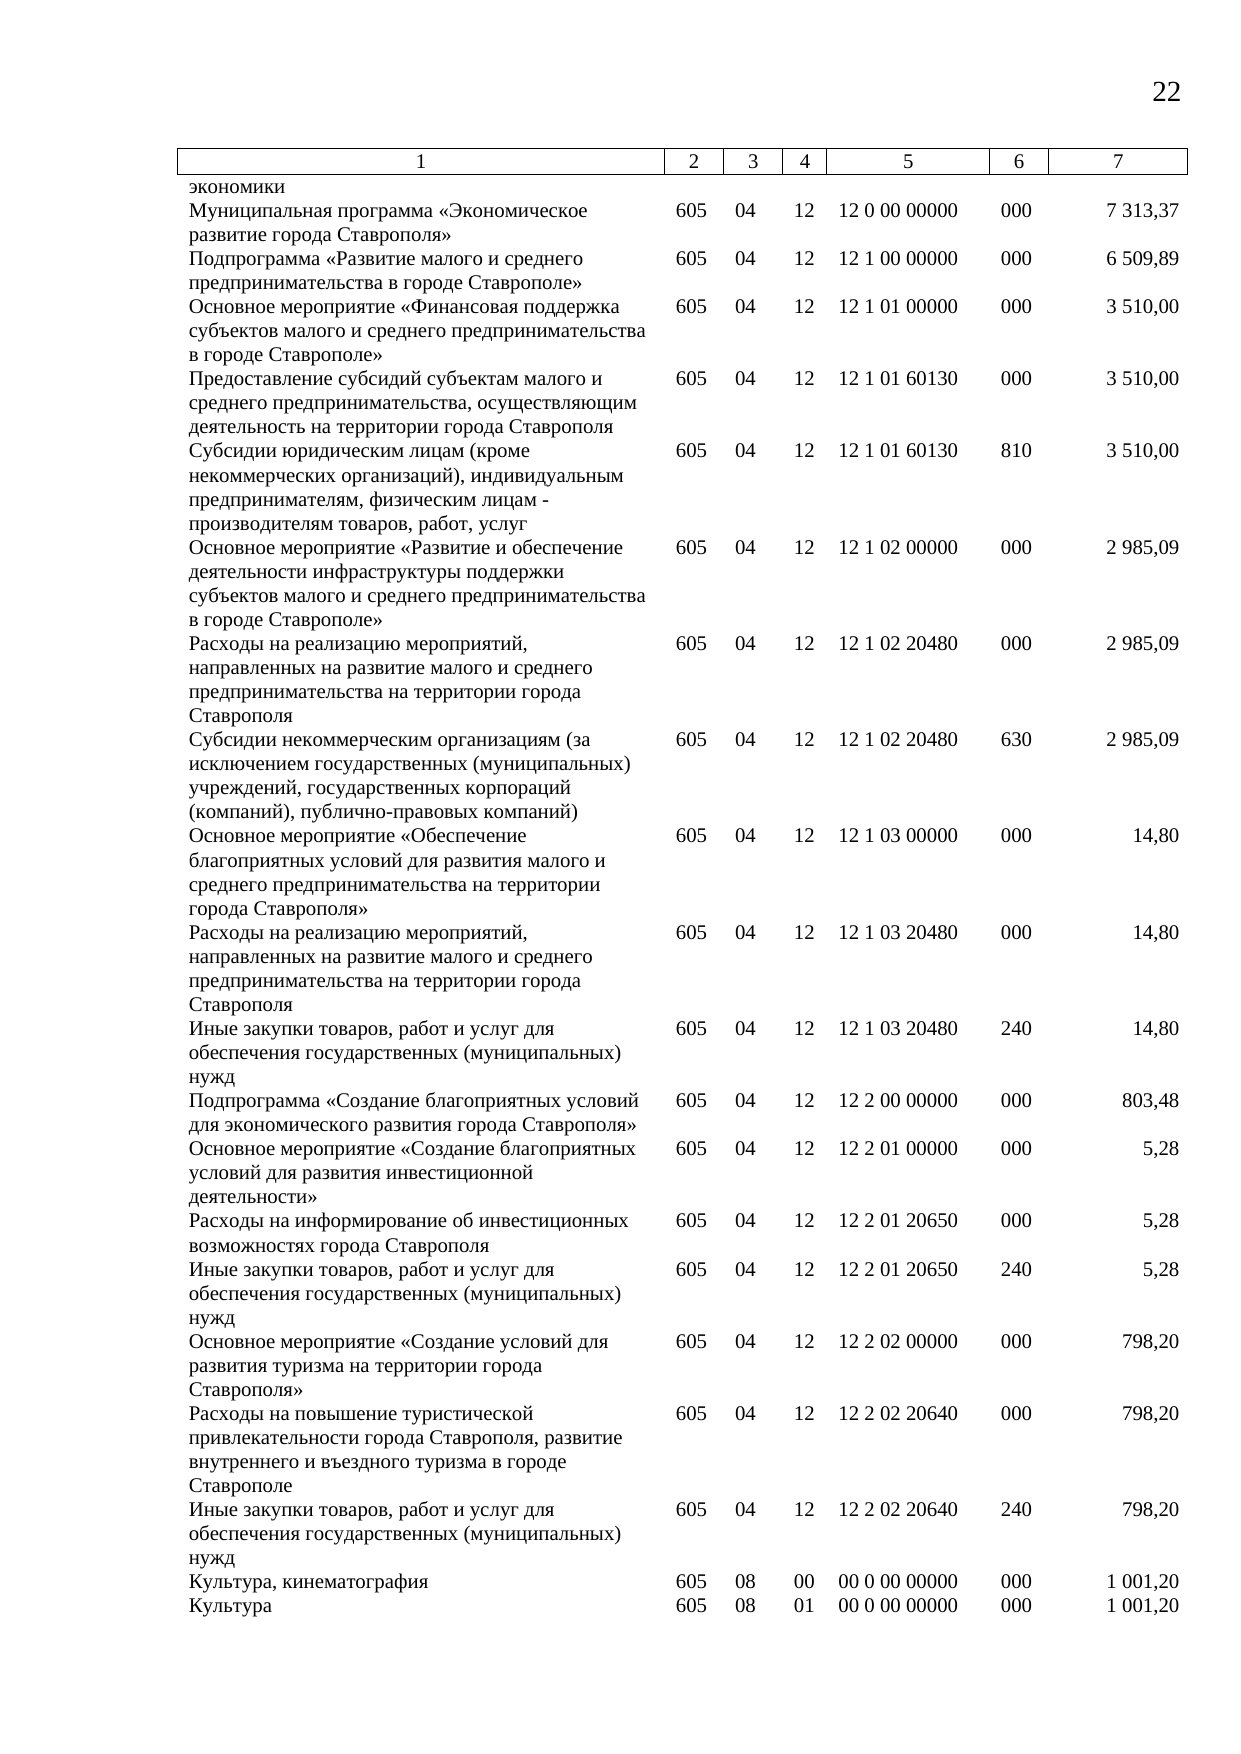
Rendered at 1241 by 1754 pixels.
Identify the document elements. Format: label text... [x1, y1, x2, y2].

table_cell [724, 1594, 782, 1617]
table_header 5 [827, 149, 989, 174]
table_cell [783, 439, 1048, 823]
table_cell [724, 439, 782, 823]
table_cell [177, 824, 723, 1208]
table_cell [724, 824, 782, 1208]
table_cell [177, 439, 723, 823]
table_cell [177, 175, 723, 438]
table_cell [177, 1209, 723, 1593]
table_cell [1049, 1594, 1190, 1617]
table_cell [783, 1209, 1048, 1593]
table_header 3 [724, 149, 782, 174]
table_header 6 [990, 149, 1048, 174]
table_header 7 [1049, 149, 1187, 174]
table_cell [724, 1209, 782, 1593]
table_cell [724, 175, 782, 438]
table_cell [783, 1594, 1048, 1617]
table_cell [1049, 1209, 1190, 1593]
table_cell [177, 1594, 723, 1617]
table_header 4 [783, 149, 826, 174]
table_header 1 [178, 149, 664, 174]
table_header 2 [665, 149, 723, 174]
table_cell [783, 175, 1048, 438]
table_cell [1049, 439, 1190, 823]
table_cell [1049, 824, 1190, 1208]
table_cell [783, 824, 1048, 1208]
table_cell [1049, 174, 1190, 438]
